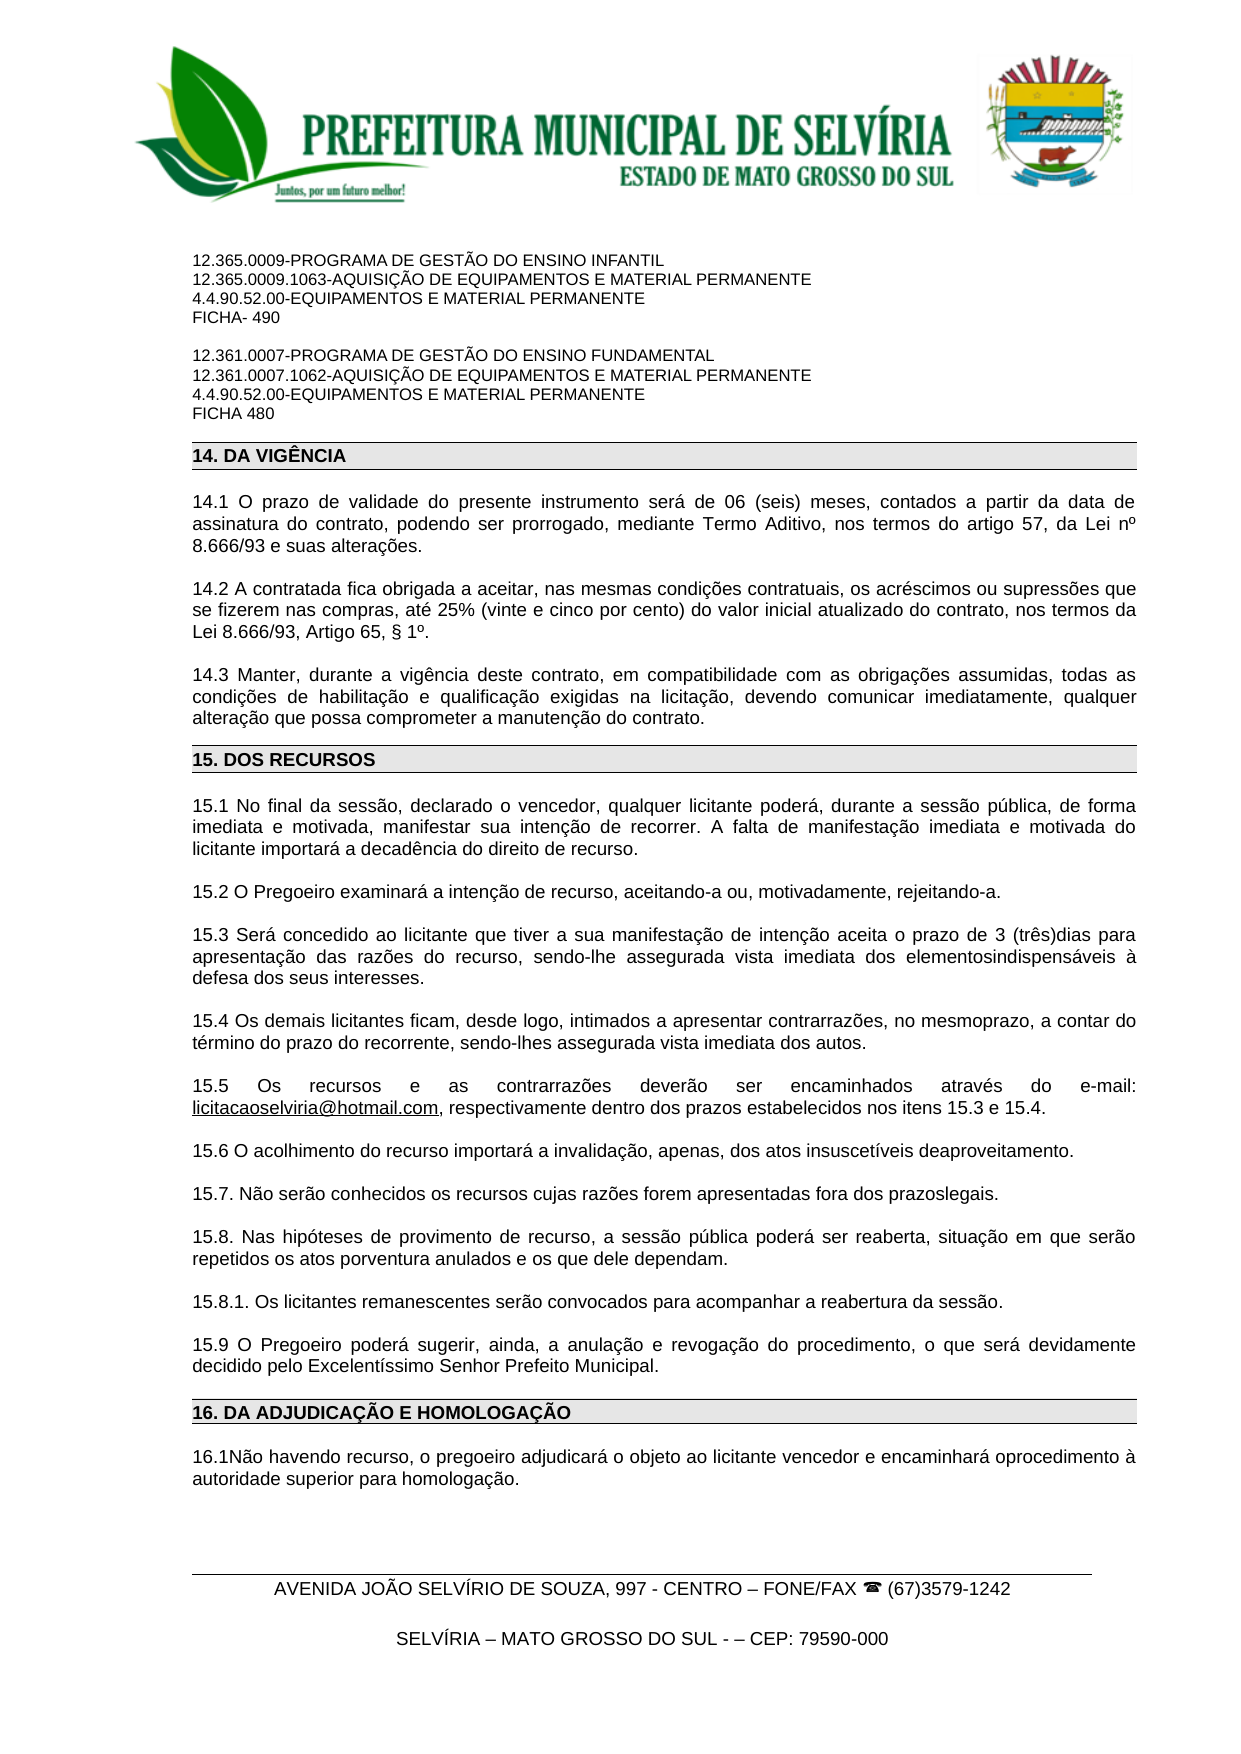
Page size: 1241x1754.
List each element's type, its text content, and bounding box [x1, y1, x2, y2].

text 15. DOS RECURSOS [192, 746, 1137, 772]
text 4.4.90.52.00-EQUIPAMENTOS E MATERIAL PERMANENTE [192, 384, 1092, 404]
text 15.8.1. Os licitantes remanescentes serão convocados para acompanhar a reabertura da sessão. [192, 1291, 1137, 1312]
text FICHA 480 [192, 404, 1137, 423]
text 14. DA VIGÊNCIA [192, 443, 1137, 469]
text 14.2 A contratada fica obrigada a aceitar, nas mesmas condições contratuais, os acréscimos ou supressões que se fizerem nas compras, até 25% (vinte e cinco por cento) do valor inicial atualizado do contrato, nos termos da Lei 8.666/93, Artigo 65, § 1º. [192, 578, 1137, 642]
text 15.6 O acolhimento do recurso importará a invalidação, apenas, dos atos insuscetíveis deaproveitamento. [192, 1140, 1137, 1161]
text 14.3 Manter, durante a vigência deste contrato, em compatibilidade com as obrigações assumidas, todas as condições de habilitação e qualificação exigidas na licitação, devendo comunicar imediatamente, qualquer alteração que possa comprometer a manutenção do contrato. [192, 664, 1137, 728]
text FICHA- 490 [192, 308, 1092, 327]
text 15.2 O Pregoeiro examinará a intenção de recurso, aceitando-a ou, motivadamente, rejeitando-a. [192, 881, 1137, 902]
text 4.4.90.52.00-EQUIPAMENTOS E MATERIAL PERMANENTE [192, 289, 1092, 308]
text 15.5 Os recursos e as contrarrazões deverão ser encaminhados através do e-mail: licitacaoselviria@hotmail.com, respectivamente dentro dos prazos estabelecidos nos itens 15.3 e 15.4. [192, 1075, 1137, 1118]
text 15.7. Não serão conhecidos os recursos cujas razões forem apresentadas fora dos prazoslegais. [192, 1183, 1137, 1204]
text 16.1Não havendo recurso, o pregoeiro adjudicará o objeto ao licitante vencedor e encaminhará oprocedimento à autoridade superior para homologação. [192, 1446, 1137, 1489]
text 15.4 Os demais licitantes ficam, desde logo, intimados a apresentar contrarrazões, no mesmoprazo, a contar do término do prazo do recorrente, sendo-lhes assegurada vista imediata dos autos. [192, 1010, 1137, 1053]
subtitle 15.9 O Pregoeiro poderá sugerir, ainda, a anulação e revogação do procedimento, o que será devidamente decidido pelo Excelentíssimo Senhor Prefeito Municipal. [192, 1334, 1137, 1377]
picture [132, 44, 1152, 226]
text 15.1 No final da sessão, declarado o vencedor, qualquer licitante poderá, durante a sessão pública, de forma imediata e motivada, manifestar sua intenção de recorrer. A falta de manifestação imediata e motivada do licitante importará a decadência do direito de recurso. [192, 795, 1137, 859]
text 15.3 Será concedido ao licitante que tiver a sua manifestação de intenção aceita o prazo de 3 (três)dias para apresentação das razões do recurso, sendo-lhe assegurada vista imediata dos elementosindispensáveis à defesa dos seus interesses. [192, 924, 1137, 989]
text 15.8. Nas hipóteses de provimento de recurso, a sessão pública poderá ser reaberta, situação em que serão repetidos os atos porventura anulados e os que dele dependam. [192, 1226, 1137, 1269]
text 12.361.0007.1062-AQUISIÇÃO DE EQUIPAMENTOS E MATERIAL PERMANENTE [192, 365, 1092, 384]
text 16. DA ADJUDICAÇÃO E HOMOLOGAÇÃO [192, 1400, 1137, 1423]
text 12.365.0009-PROGRAMA DE GESTÃO DO ENSINO INFANTIL [192, 250, 1092, 269]
text 12.361.0007-PROGRAMA DE GESTÃO DO ENSINO FUNDAMENTAL [192, 346, 1092, 365]
text 12.365.0009.1063-AQUISIÇÃO DE EQUIPAMENTOS E MATERIAL PERMANENTE [192, 269, 1092, 289]
text 14.1 O prazo de validade do presente instrumento será de 06 (seis) meses, contados a partir da data de assinatura do contrato, podendo ser prorrogado, mediante Termo Aditivo, nos termos do artigo 57, da Lei nº 8.666/93 e suas alterações. [192, 491, 1137, 556]
